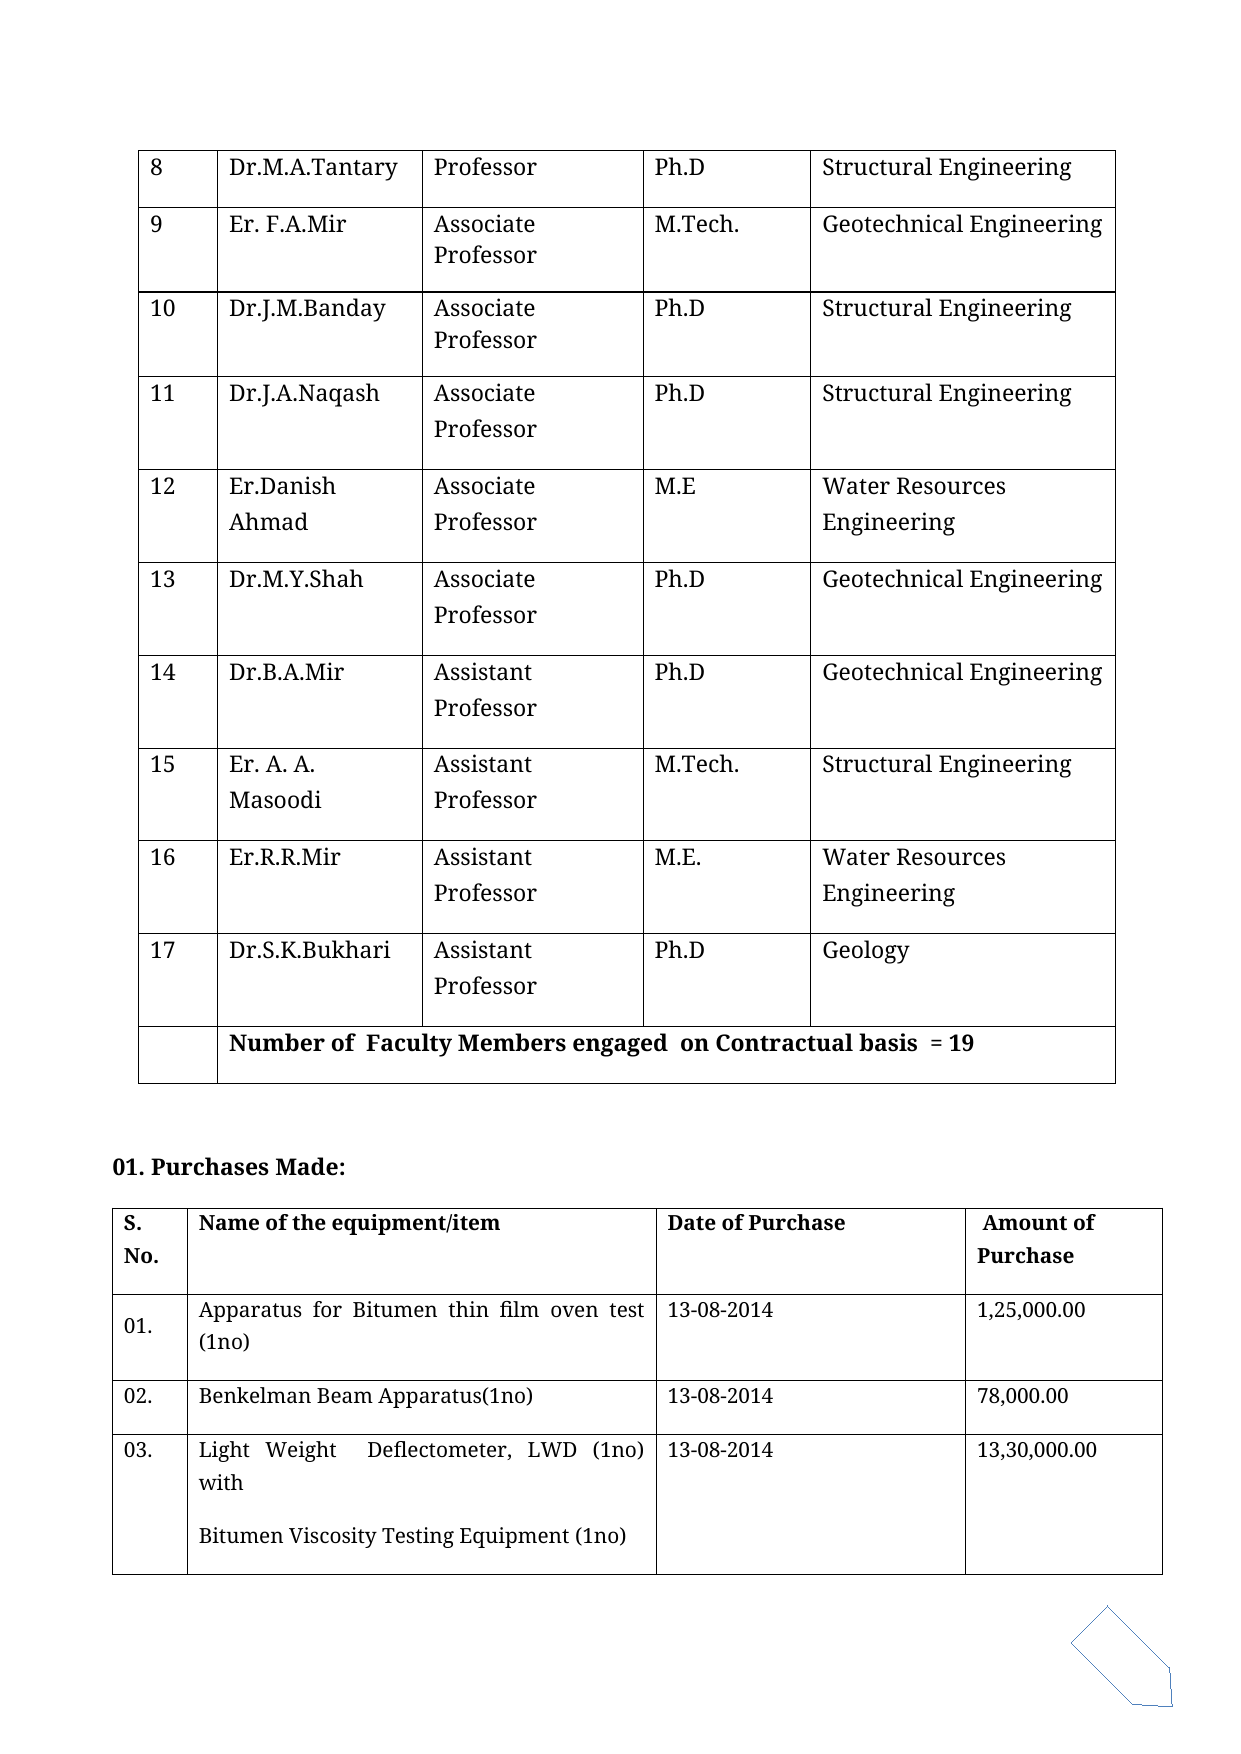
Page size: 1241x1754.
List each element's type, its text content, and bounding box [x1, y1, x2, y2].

table_cell Assistant Professor [423, 841, 643, 933]
table_cell Number of Faculty Members engaged on Contractual basis = 19 [218, 1027, 1115, 1083]
table_cell Geotechnical Engineering [811, 208, 1115, 291]
table_cell Structural Engineering [811, 749, 1115, 840]
table_cell Er. F.A.Mir [218, 208, 422, 291]
table_cell 13-08-2014 [657, 1435, 965, 1574]
table_cell 11 [139, 377, 217, 469]
table_cell Dr.S.K.Bukhari [218, 934, 422, 1026]
table_cell 1,25,000.00 [966, 1295, 1162, 1380]
table_cell Associate Professor [423, 470, 643, 562]
table_cell Associate Professor [423, 293, 643, 376]
table_cell Dr.J.A.Naqash [218, 377, 422, 469]
table_cell Geology [811, 934, 1115, 1026]
table_cell M.Tech. [644, 208, 810, 291]
table_cell Assistant Professor [423, 656, 643, 747]
table_header Amount of Purchase [966, 1209, 1162, 1294]
table_cell Dr.B.A.Mir [218, 656, 422, 747]
table_cell 17 [139, 934, 217, 1026]
table_cell 13-08-2014 [657, 1381, 965, 1434]
table_cell Apparatus for Bitumen thin film oven test (1no) [188, 1295, 656, 1380]
table_cell 03. [113, 1435, 187, 1574]
table_cell Geotechnical Engineering [811, 656, 1115, 747]
table_cell Ph.D [644, 151, 810, 207]
table_cell Dr.M.Y.Shah [218, 563, 422, 654]
table_cell Ph.D [644, 934, 810, 1026]
table_cell Ph.D [644, 293, 810, 376]
text 01. Purchases Made: [112, 1151, 1063, 1182]
table_cell 14 [139, 656, 217, 747]
table_cell Structural Engineering [811, 151, 1115, 207]
table_cell M.E. [644, 841, 810, 933]
table_cell Benkelman Beam Apparatus(1no) [188, 1381, 656, 1434]
table_cell M.E [644, 470, 810, 562]
table_cell Geotechnical Engineering [811, 563, 1115, 654]
table_cell 02. [113, 1381, 187, 1434]
table_cell Professor [423, 151, 643, 207]
table_cell 12 [139, 470, 217, 562]
table_cell Er.Danish Ahmad [218, 470, 422, 562]
table_header Date of Purchase [657, 1209, 965, 1294]
table_cell Er. A. A. Masoodi [218, 749, 422, 840]
table_cell Associate Professor [423, 563, 643, 654]
table_cell [139, 1027, 217, 1083]
table_cell Dr.M.A.Tantary [218, 151, 422, 207]
table_cell 16 [139, 841, 217, 933]
table_cell 15 [139, 749, 217, 840]
table_cell 01. [113, 1295, 187, 1380]
table_header S. No. [113, 1209, 187, 1294]
table_cell Dr.J.M.Banday [218, 293, 422, 376]
table_cell 78,000.00 [966, 1381, 1162, 1434]
table_cell Ph.D [644, 656, 810, 747]
table_cell 13 [139, 563, 217, 654]
table_cell Structural Engineering [811, 293, 1115, 376]
table_cell 8 [139, 151, 217, 207]
table_cell Associate Professor [423, 208, 643, 291]
table_cell 10 [139, 293, 217, 376]
table_cell 13-08-2014 [657, 1295, 965, 1380]
table_cell Water Resources Engineering [811, 470, 1115, 562]
table_cell Associate Professor [423, 377, 643, 469]
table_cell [188, 1435, 656, 1574]
table_cell Er.R.R.Mir [218, 841, 422, 933]
table_cell M.Tech. [644, 749, 810, 840]
table_cell Water Resources Engineering [811, 841, 1115, 933]
table_cell Assistant Professor [423, 749, 643, 840]
table_cell Ph.D [644, 563, 810, 654]
table_cell Assistant Professor [423, 934, 643, 1026]
table_cell Ph.D [644, 377, 810, 469]
table_cell Structural Engineering [811, 377, 1115, 469]
table_cell 9 [139, 208, 217, 291]
table_header Name of the equipment/item [188, 1209, 656, 1294]
table_cell 13,30,000.00 [966, 1435, 1162, 1574]
